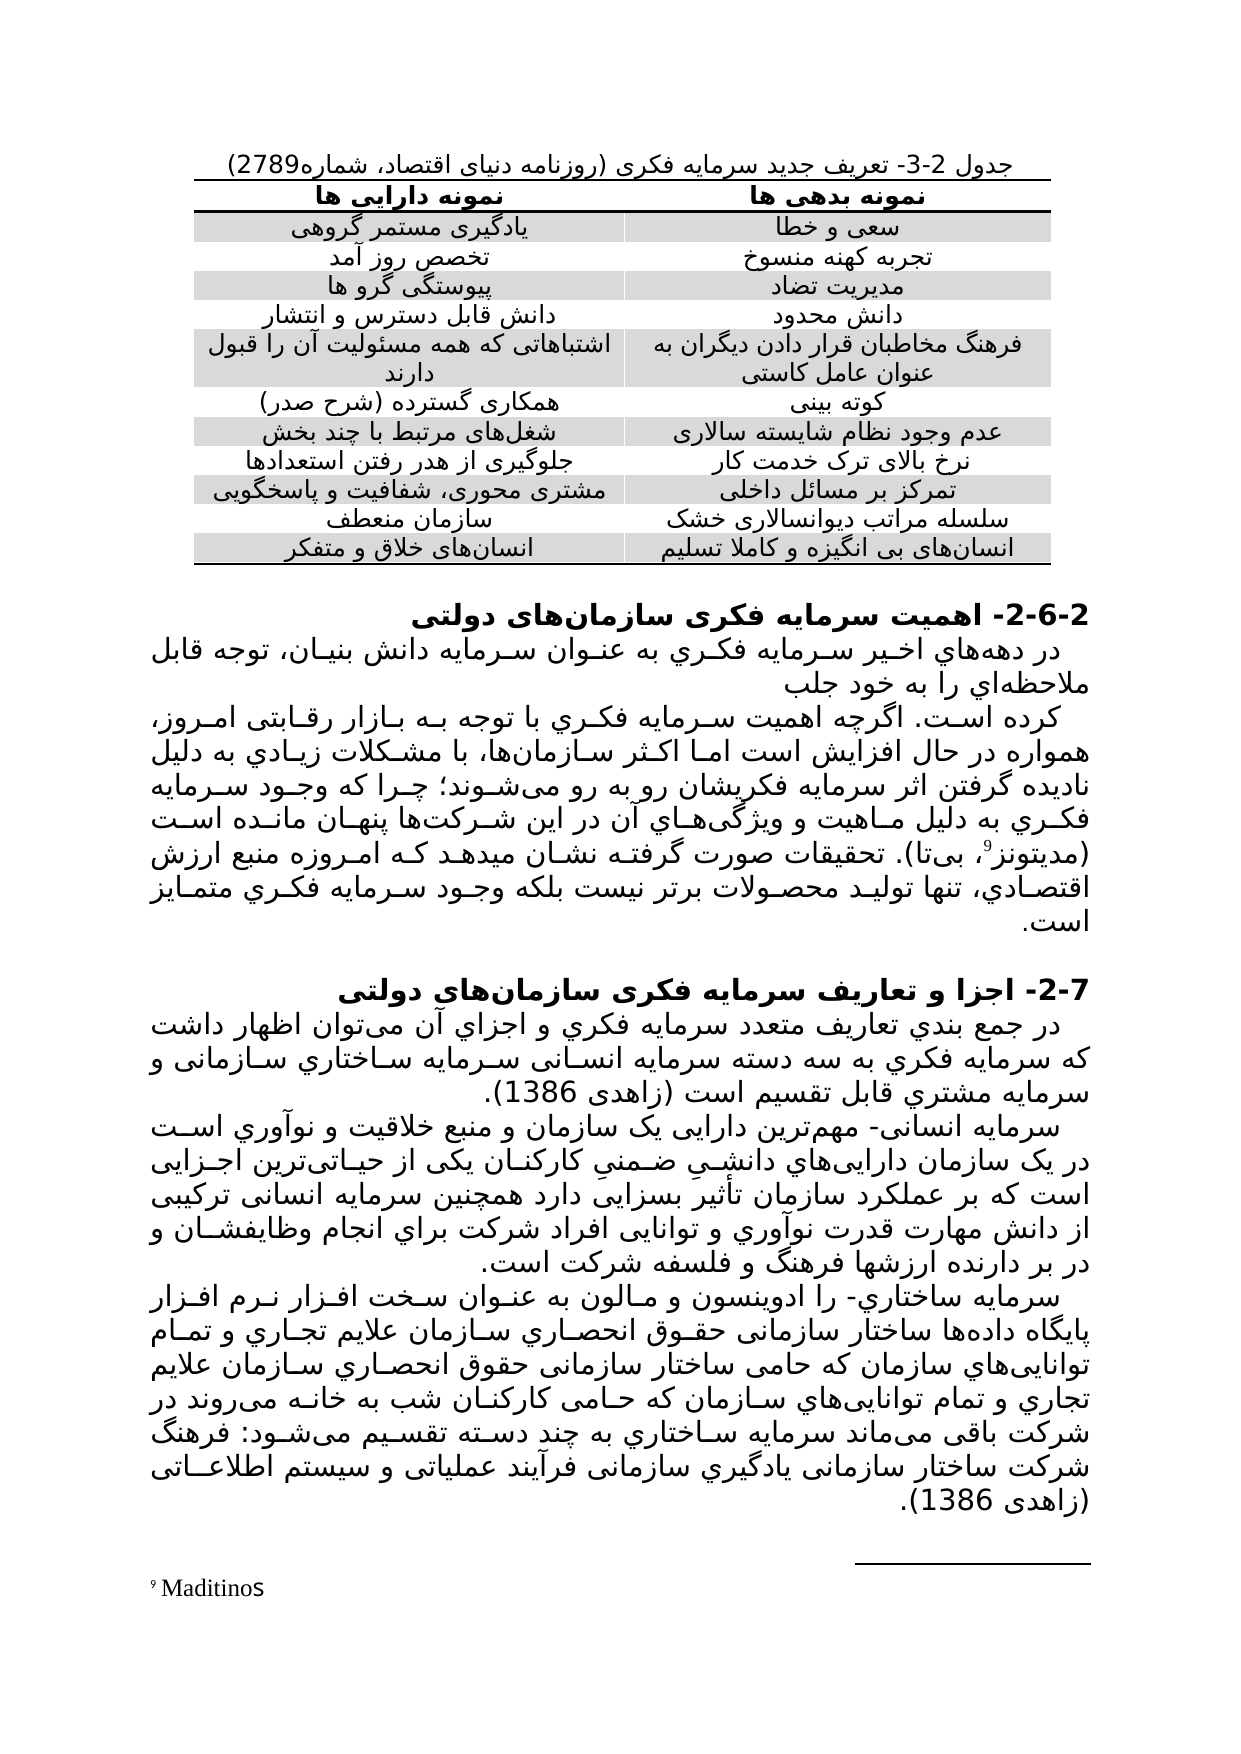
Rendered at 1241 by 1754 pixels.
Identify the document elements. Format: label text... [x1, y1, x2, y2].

table_cell تمرکز بر مسائل داخلی [625, 475, 1051, 504]
table_cell تجربه کهنه منسوخ [625, 242, 1051, 271]
table_cell جلوگیری از هدر رفتن استعدادها [194, 446, 624, 475]
table_cell انسان‌های خلاق و متفکر [194, 533, 624, 562]
text در جمع بندي تعاریف متعدد سرمایه فکري و اجزاي آن می‌توان اظهار داشت که سرمایه فکري به سه دسته سرمایه انسانی سرمایه ساختاري سازمانی و سرمایه مشتري قابل تقسیم است (زاهدی 1386). [150, 1007, 1090, 1109]
subtitle 2-6-2- اهمیت سرمایه فکری سازمان‌های دولتی [150, 598, 1090, 632]
table_cell همکاری گسترده (شرح صدر) [194, 388, 624, 417]
table_cell سلسله مراتب دیوانسالاری خشک [625, 504, 1051, 533]
table_cell دانش قابل دسترس و انتشار [194, 300, 624, 329]
table_cell مشتری محوری، شفافیت و پاسخگویی [194, 475, 624, 504]
table_cell پیوستگی گرو ها [194, 271, 624, 300]
table_cell شغل‌های مرتبط با چند بخش [194, 417, 624, 446]
text سرمایه ساختاري- را ادوینسون و مالون به عنوان سخت افزار نرم افزار پایگاه داده‌ها ساختار سازمانی حقوق انحصاري سازمان علایم تجاري و تمام توانایی‌هاي سازمان که حامی ساختار سازمانی حقوق انحصاري سازمان علایم تجاري و تمام توانایی‌هاي سازمان که حامی کارکنان شب به خانه می‌روند در شرکت باقی می‌ماند سرمایه ساختاري به چند دسته تقسیم می‌شود: فرهنگ شرکت ساختار سازمانی یادگیري سازمانی فرآیند عملیاتی و سیستم اطلاعاتی (زاهدی 1386). [150, 1279, 1090, 1517]
table_cell سازمان منعطف [194, 504, 624, 533]
text سرمایه انسانی- مهم‌ترین دارایی یک سازمان و منبع خلاقیت و نوآوري است در یک سازمان دارایی‌هاي دانشیِ ضمنیِ کارکنان یکی از حیاتی‌ترین اجزایی است که بر عملکرد سازمان تأثیر بسزایی دارد همچنین سرمایه انسانی ترکیبی از دانش مهارت قدرت نوآوري و توانایی افراد شرکت براي انجام وظایفشان و در بر دارنده ارزشها فرهنگ و فلسفه شرکت است. [150, 1109, 1090, 1279]
table_header نمونه بدهی ها [625, 181, 1051, 210]
text در دهه‌هاي اخیر سرمایه فکري به عنوان سرمایه دانش بنیان، توجه قابل ملاحظه‌اي را به خود جلب [150, 632, 1090, 700]
table_cell تخصص روز آمد [194, 242, 624, 271]
table_cell سعی و خطا [625, 213, 1051, 242]
table_cell یادگیری مستمر گروهی [194, 213, 624, 242]
table_cell مدیریت تضاد [625, 271, 1051, 300]
table_cell عدم وجود نظام شایسته سالاری [625, 417, 1051, 446]
text کرده است. اگرچه اهمیت سرمایه فکري با توجه به بازار رقابتی امروز، همواره در حال افزایش است اما اکثر سازمان‌ها، با مشکلات زیادي به دلیل نادیده گرفتن اثر سرمایه فکریشان رو به رو می‌شوند؛ چرا که وجود سرمایه فکري به دلیل ماهیت و ویژگی‌هاي آن در این شرکت‌ها پنهان مانده است (مدیتونز، بی‌تا). تحقیقات صورت گرفته نشان میدهد که امروزه منبع ارزش اقتصادي، تنها تولید محصولات برتر نیست بلکه وجود سرمایه فکري متمایز است. [150, 700, 1090, 938]
table_cell کوته بینی [625, 388, 1051, 417]
table_header نمونه دارایی ها [194, 181, 624, 210]
table_cell نرخ بالای ترک خدمت کار [625, 446, 1051, 475]
table_cell دانش محدود [625, 300, 1051, 329]
subtitle جدول 2-3- تعریف جدید سرمایه فکری (روزنامه دنیای اقتصاد، شماره2789) [150, 150, 1090, 179]
subtitle 2-7- اجزا و تعاریف سرمایه فکری سازمان‌های دولتی [150, 973, 1090, 1007]
table_cell فرهنگ مخاطبان قرار دادن دیگران به عنوان عامل کاستی [625, 329, 1051, 387]
table_cell اشتباهاتی که همه مسئولیت آن را قبول دارند [194, 329, 624, 387]
table_cell انسا‌ن‌های بی انگیزه و کاملا تسلیم [625, 533, 1051, 562]
